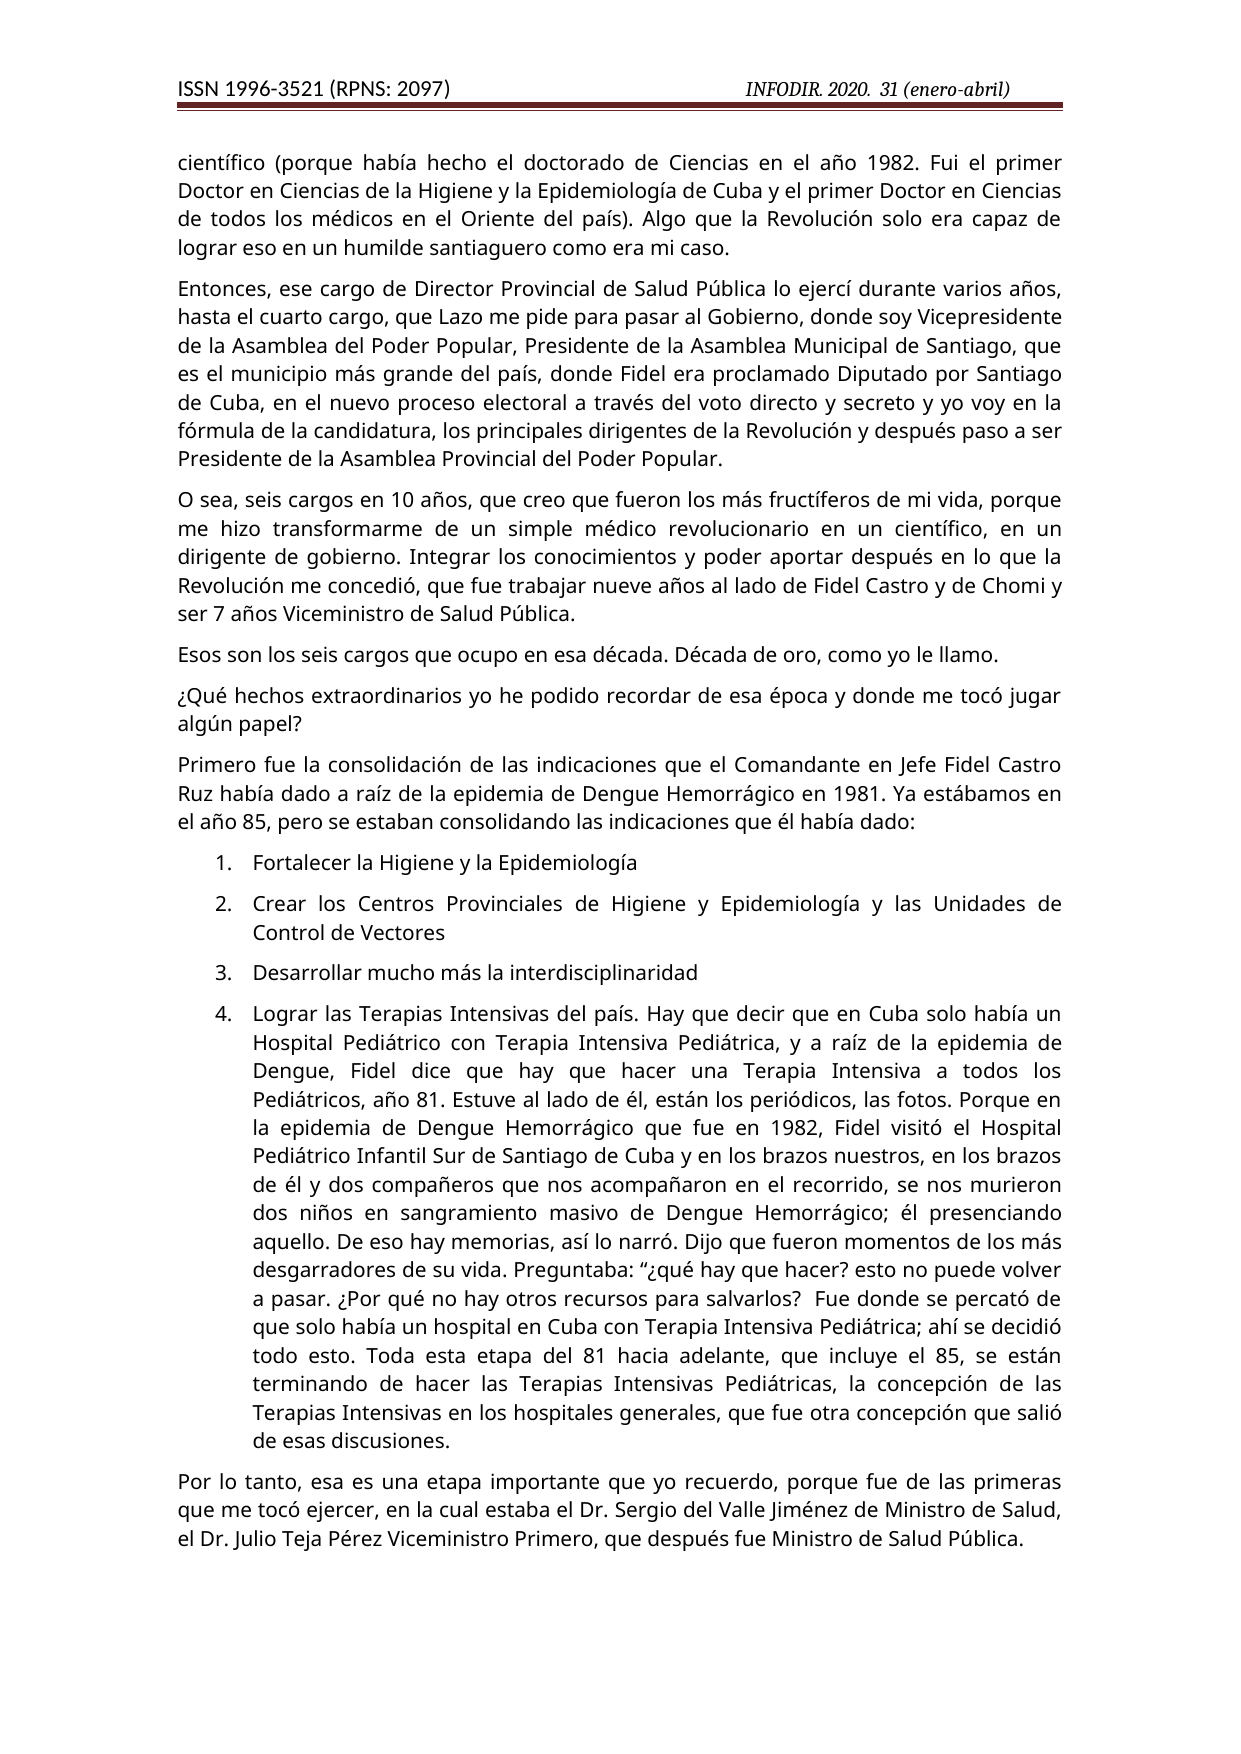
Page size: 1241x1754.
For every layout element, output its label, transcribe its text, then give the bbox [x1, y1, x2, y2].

text Primero fue la consolidación de las indicaciones que el Comandante en Jefe Fidel Castro Ruz había dado a raíz de la epidemia de Dengue Hemorrágico en 1981. Ya estábamos en el año 85, pero se estaban consolidando las indicaciones que él había dado: [177, 750, 1063, 836]
list Desarrollar mucho más la interdisciplinaridad [215, 958, 1063, 987]
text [177, 148, 1063, 261]
text Entonces, ese cargo de Director Provincial de Salud Pública lo ejercí durante varios años, hasta el cuarto cargo, que Lazo me pide para pasar al Gobierno, donde soy Vicepresidente de la Asamblea del Poder Popular, Presidente de la Asamblea Municipal de Santiago, que es el municipio más grande del país, donde Fidel era proclamado Diputado por Santiago de Cuba, en el nuevo proceso electoral a través del voto directo y secreto y yo voy en la fórmula de la candidatura, los principales dirigentes de la Revolución y después paso a ser Presidente de la Asamblea Provincial del Poder Popular. [177, 274, 1063, 473]
text Esos son los seis cargos que ocupo en esa década. Década de oro, como yo le llamo. [177, 640, 1063, 668]
list Fortalecer la Higiene y la Epidemiología [215, 848, 1063, 877]
text ¿Qué hechos extraordinarios yo he podido recordar de esa época y donde me tocó jugar algún papel? [177, 681, 1063, 738]
text Por lo tanto, esa es una etapa importante que yo recuerdo, porque fue de las primeras que me tocó ejercer, en la cual estaba el Dr. Sergio del Valle Jiménez de Ministro de Salud, el Dr. Julio Teja Pérez Viceministro Primero, que después fue Ministro de Salud Pública. [177, 1467, 1063, 1552]
list Lograr las Terapias Intensivas del país. Hay que decir que en Cuba solo había un Hospital Pediátrico con Terapia Intensiva Pediátrica, y a raíz de la epidemia de Dengue, Fidel dice que hay que hacer una Terapia Intensiva a todos los Pediátricos, año 81. Estuve al lado de él, están los periódicos, las fotos. Porque en la epidemia de Dengue Hemorrágico que fue en 1982, Fidel visitó el Hospital Pediátrico Infantil Sur de Santiago de Cuba y en los brazos nuestros, en los brazos de él y dos compañeros que nos acompañaron en el recorrido, se nos murieron dos niños en sangramiento masivo de Dengue Hemorrágico; él presenciando aquello. De eso hay memorias, así lo narró. Dijo que fueron momentos de los más desgarradores de su vida. Preguntaba: “¿qué hay que hacer? esto no puede volver a pasar. ¿Por qué no hay otros recursos para salvarlos? Fue donde se percató de que solo había un hospital en Cuba con Terapia Intensiva Pediátrica; ahí se decidió todo esto. Toda esta etapa del 81 hacia adelante, que incluye el 85, se están terminando de hacer las Terapias Intensivas Pediátricas, la concepción de las Terapias Intensivas en los hospitales generales, que fue otra concepción que salió de esas discusiones. [215, 999, 1063, 1454]
text O sea, seis cargos en 10 años, que creo que fueron los más fructíferos de mi vida, porque me hizo transformarme de un simple médico revolucionario en un científico, en un dirigente de gobierno. Integrar los conocimientos y poder aportar después en lo que la Revolución me concedió, que fue trabajar nueve años al lado de Fidel Castro y de Chomi y ser 7 años Viceministro de Salud Pública. [177, 485, 1063, 628]
list Crear los Centros Provinciales de Higiene y Epidemiología y las Unidades de Control de Vectores [215, 889, 1063, 946]
